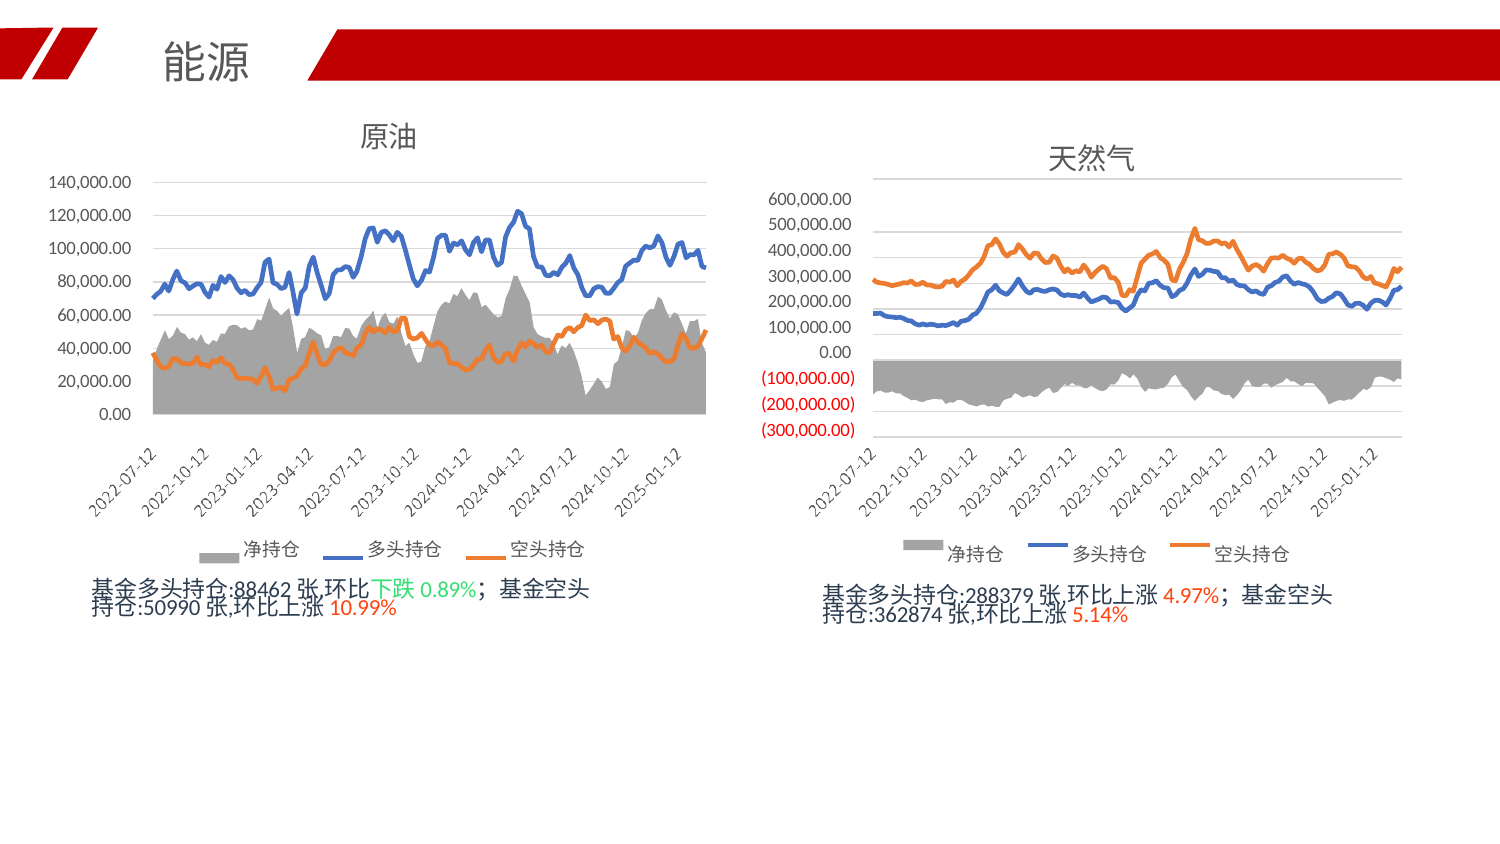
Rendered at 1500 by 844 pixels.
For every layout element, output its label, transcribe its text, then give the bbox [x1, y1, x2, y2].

text (200,000.00) [717, 392, 855, 415]
text 40,000.00 [4, 336, 131, 359]
text 600,000.00 [717, 187, 851, 209]
text 0.00 [717, 341, 851, 364]
text 基金多头持仓:88462张,环比下跌0.89%；基金空头持仓:50990张,环比上涨10.99% [91, 581, 610, 622]
text 140,000.00 [4, 170, 131, 193]
text 基金多头持仓:288379张,环比上涨4.97%；基金空头持仓:362874张,环比上涨5.14% [822, 586, 1352, 629]
text 400,000.00 [717, 238, 851, 261]
text 500,000.00 [717, 212, 851, 235]
text 60,000.00 [4, 303, 131, 326]
text 0.00 [4, 402, 131, 425]
text 天然气 [1049, 136, 1429, 178]
text 200,000.00 [717, 289, 851, 312]
text 80,000.00 [4, 269, 131, 292]
text (300,000.00) [717, 418, 855, 441]
subtitle 原油 [4, 114, 418, 156]
subtitle 能源 [163, 17, 1429, 94]
picture [808, 448, 1378, 517]
text 净持仓 多头持仓 空头持仓 [948, 540, 1429, 567]
text 20,000.00 [4, 369, 131, 392]
text 100,000.00 [4, 236, 131, 259]
text 300,000.00 [717, 264, 851, 287]
picture [88, 448, 682, 517]
text 100,000.00 [717, 315, 851, 338]
text 120,000.00 [4, 203, 131, 226]
text 净持仓 多头持仓 空头持仓 [243, 534, 685, 562]
text (100,000.00) [717, 366, 855, 389]
